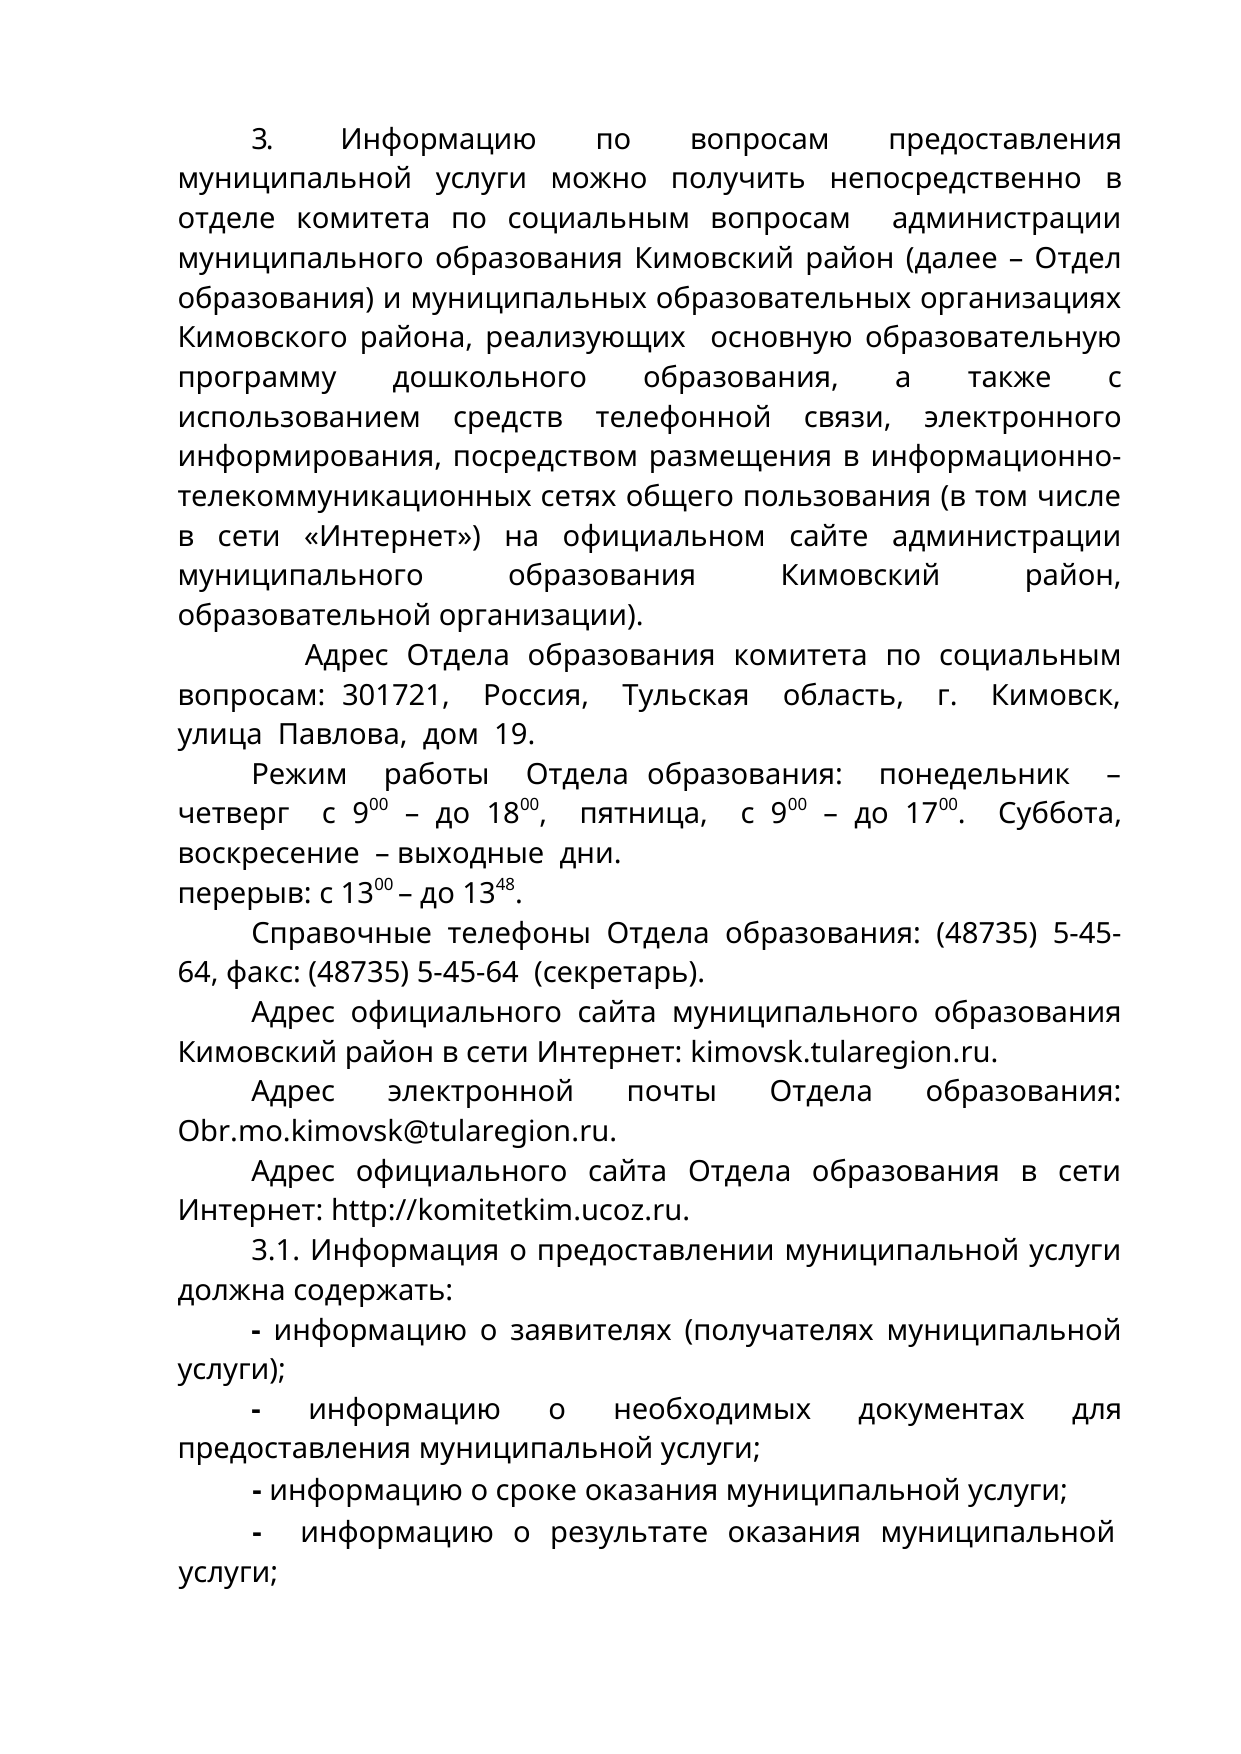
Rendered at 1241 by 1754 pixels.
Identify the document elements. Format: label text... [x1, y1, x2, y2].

text - информацию о заявителях (получателях муниципальной услуги); [177, 1309, 1122, 1388]
text Адрес электронной почты Отдела образования: Obr.mo.kimovsk@tularegion.ru. [177, 1071, 1122, 1150]
text Справочные телефоны Отдела образования: (48735) 5-45-64, факс: (48735) 5-45-64 (секретарь). [177, 912, 1122, 991]
text 3.1. Информация о предоставлении муниципальной услуги должна содержать: [177, 1229, 1122, 1309]
text перерыв: с 1300 – до 1348. [177, 872, 1122, 912]
text Адрес официального сайта муниципального образования Кимовский район в сети Интернет: kimovsk.tularegion.ru. [177, 991, 1122, 1071]
text - информацию о результате оказания муниципальной услуги; [178, 1511, 1116, 1591]
text - информацию о сроке оказания муниципальной услуги; [178, 1469, 1116, 1509]
text Адрес Отдела образования комитета по социальным вопросам: 301721, Россия, Тульская область, г. Кимовск, улица Павлова, дом 19. [177, 634, 1122, 753]
text Адрес официального сайта Отдела образования в сети Интернет: http://komitetkim.ucoz.ru. [177, 1150, 1122, 1229]
text Режим работы Отдела образования: понедельник – четверг с 900 – до 1800, пятница, с 900 – до 1700. Суббота, воскресение – выходные дни. [177, 753, 1122, 872]
text - информацию о необходимых документах для предоставления муниципальной услуги; [177, 1388, 1122, 1467]
text 3. Информацию по вопросам предоставления муниципальной услуги можно получить непосредственно в отделе комитета по социальным вопросам администрации муниципального образования Кимовский район (далее – Отдел образования) и муниципальных образовательных организациях Кимовского района, реализующих основную образовательную программу дошкольного образования, а также с использованием средств телефонной связи, электронного информирования, посредством размещения в информационно-телекоммуникационных сетях общего пользования (в том числе в сети «Интернет») на официальном сайте администрации муниципального образования Кимовский район, образовательной организации). [177, 118, 1122, 634]
